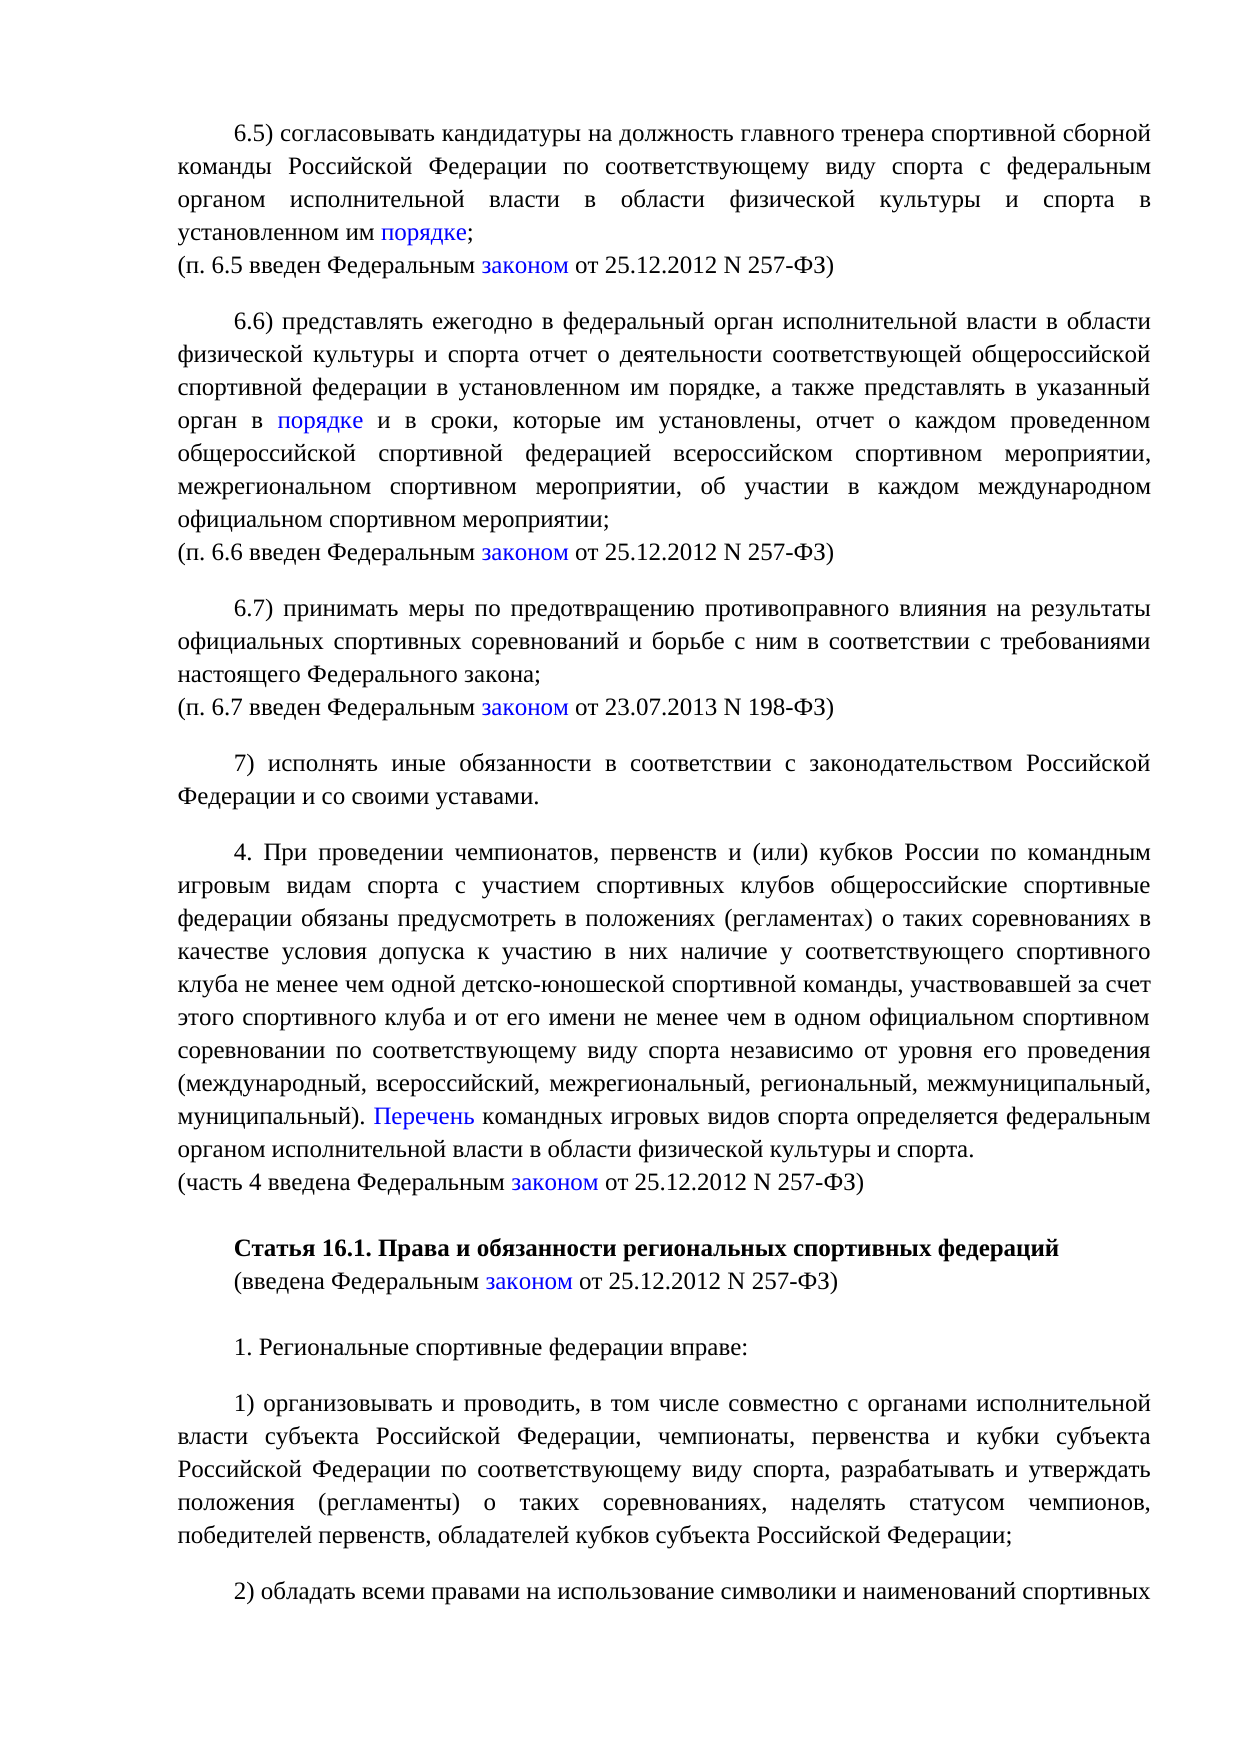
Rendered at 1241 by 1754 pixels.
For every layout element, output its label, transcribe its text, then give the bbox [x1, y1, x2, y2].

text (введена Федеральным законом от 25.12.2012 N 257-ФЗ) [177, 1266, 1152, 1295]
text 1. Региональные спортивные федерации вправе: [177, 1332, 1152, 1361]
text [177, 1576, 1152, 1605]
text 7) исполнять иные обязанности в соответствии с законодательством Российской Федерации и со своими уставами. [177, 748, 1152, 810]
text 4. При проведении чемпионатов, первенств и (или) кубков России по командным игровым видам спорта с участием спортивных клубов общероссийские спортивные федерации обязаны предусмотреть в положениях (регламентах) о таких соревнованиях в качестве условия допуска к участию в них наличие у соответствующего спортивного клуба не менее чем одной детско-юношеской спортивной команды, участвовавшей за счет этого спортивного клуба и от его имени не менее чем в одном официальном спортивном соревновании по соответствующему виду спорта независимо от уровня его проведения (международный, всероссийский, межрегиональный, региональный, межмуниципальный, муниципальный). Перечень командных игровых видов спорта определяется федеральным органом исполнительной власти в области физической культуры и спорта. [177, 837, 1152, 1163]
text 6.5) согласовывать кандидатуры на должность главного тренера спортивной сборной команды Российской Федерации по соответствующему виду спорта с федеральным органом исполнительной власти в области физической культуры и спорта в установленном им порядке; [177, 118, 1152, 246]
title Статья 16.1. Права и обязанности региональных спортивных федераций [177, 1233, 1152, 1262]
text (часть 4 введена Федеральным законом от 25.12.2012 N 257-ФЗ) [177, 1167, 1152, 1196]
text (п. 6.6 введен Федеральным законом от 25.12.2012 N 257-ФЗ) [177, 537, 1152, 566]
text 6.6) представлять ежегодно в федеральный орган исполнительной власти в области физической культуры и спорта отчет о деятельности соответствующей общероссийской спортивной федерации в установленном им порядке, а также представлять в указанный орган в порядке и в сроки, которые им установлены, отчет о каждом проведенном общероссийской спортивной федерацией всероссийском спортивном мероприятии, межрегиональном спортивном мероприятии, об участии в каждом международном официальном спортивном мероприятии; [177, 306, 1152, 533]
text (п. 6.5 введен Федеральным законом от 25.12.2012 N 257-ФЗ) [177, 250, 1152, 279]
text 6.7) принимать меры по предотвращению противоправного влияния на результаты официальных спортивных соревнований и борьбе с ним в соответствии с требованиями настоящего Федерального закона; [177, 593, 1152, 688]
text 1) организовывать и проводить, в том числе совместно с органами исполнительной власти субъекта Российской Федерации, чемпионаты, первенства и кубки субъекта Российской Федерации по соответствующему виду спорта, разрабатывать и утверждать положения (регламенты) о таких соревнованиях, наделять статусом чемпионов, победителей первенств, обладателей кубков субъекта Российской Федерации; [177, 1388, 1152, 1549]
text (п. 6.7 введен Федеральным законом от 23.07.2013 N 198-ФЗ) [177, 692, 1152, 721]
